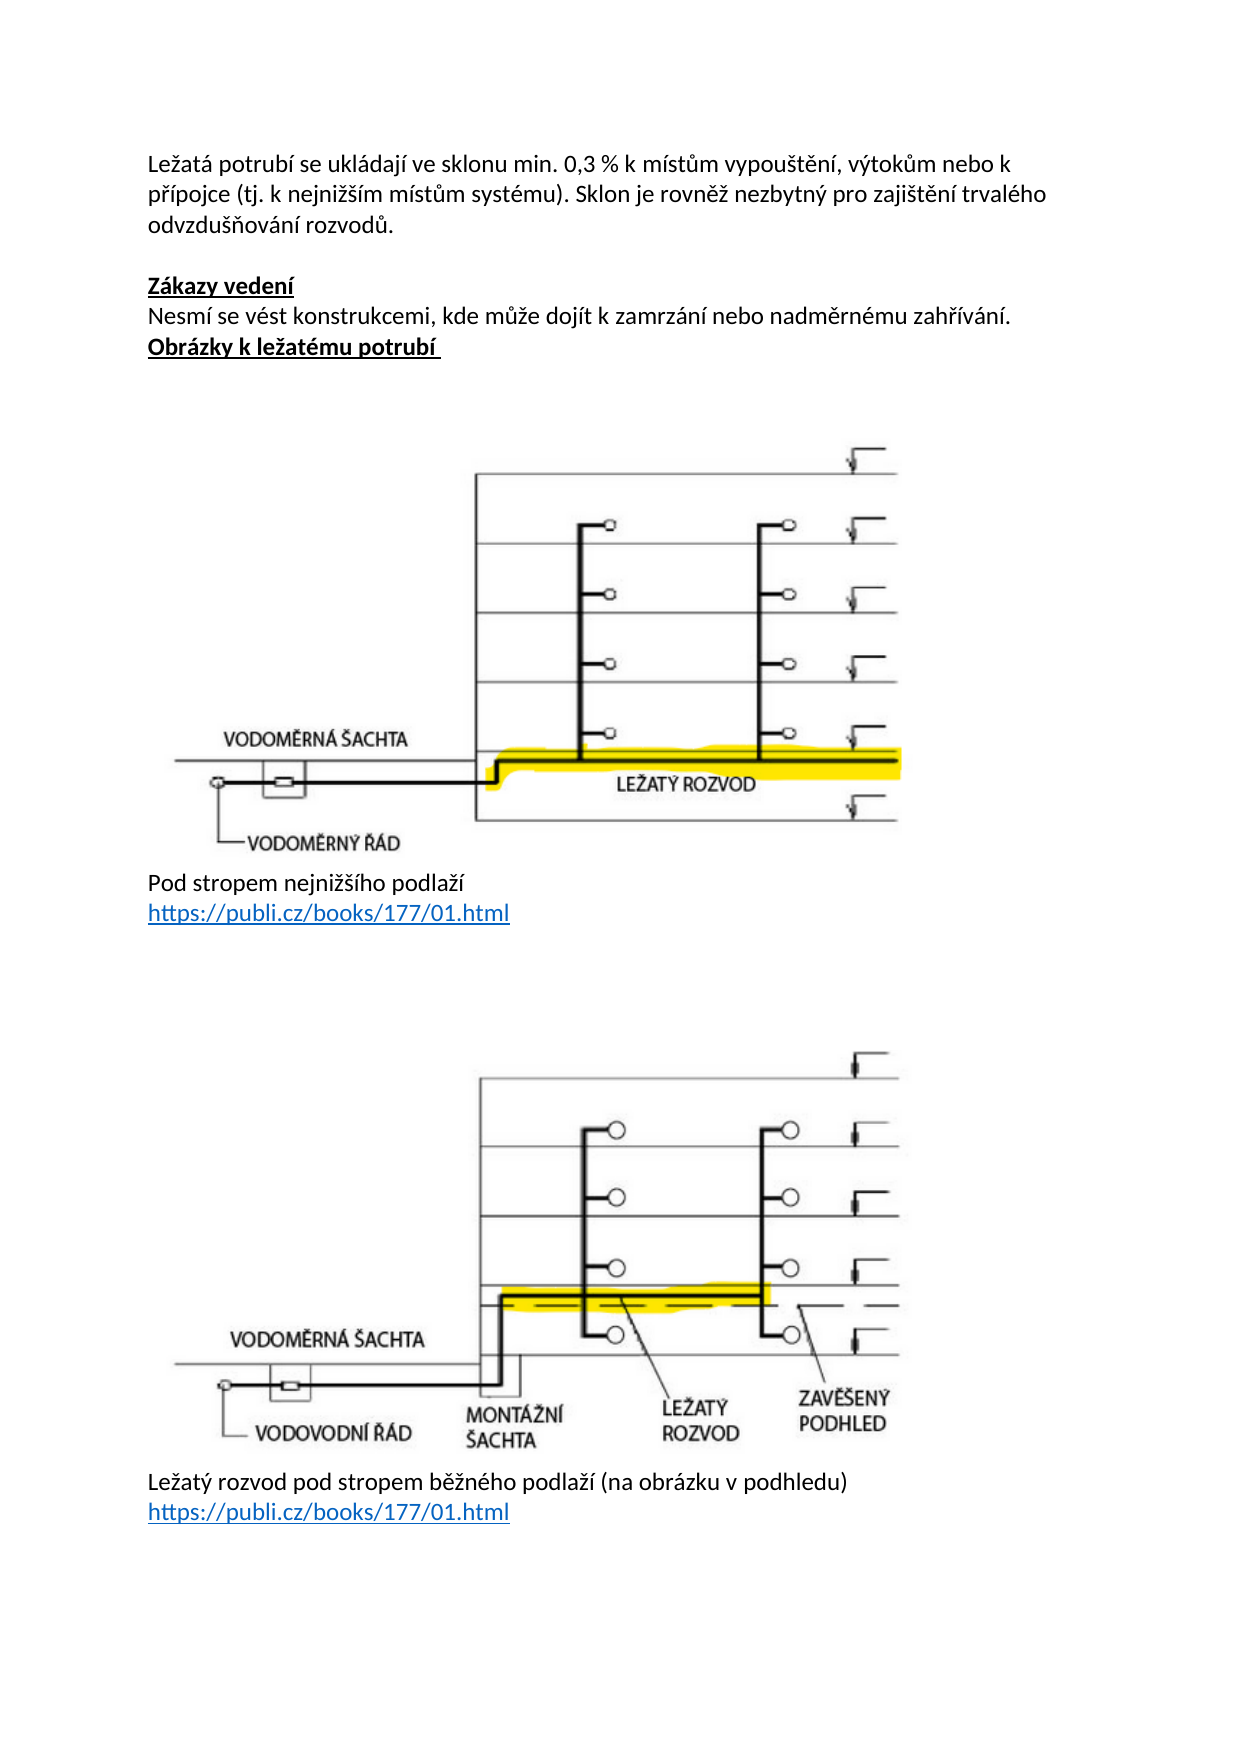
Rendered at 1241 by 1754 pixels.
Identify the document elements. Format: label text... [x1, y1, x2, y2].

text Zákazy vedení [148, 270, 1092, 300]
text https://publi.cz/books/177/01.html [148, 897, 1092, 928]
picture [147, 422, 944, 867]
text Obrázky k ležatému potrubí [148, 331, 1092, 361]
text Nesmí se vést konstrukcemi, kde může dojít k zamrzání nebo nadměrnému zahřívání. [148, 300, 1092, 331]
text Ležatý rozvod pod stropem běžného podlaží (na obrázku v podhledu) [148, 1466, 1092, 1496]
text https://publi.cz/books/177/01.html [148, 1496, 1092, 1527]
picture [147, 1050, 923, 1466]
text Pod stropem nejnižšího podlaží [148, 867, 1092, 897]
text Ležatá potrubí se ukládají ve sklonu min. 0,3 % k místům vypouštění, výtokům nebo k přípojce (tj. k nejnižším místům systému). Sklon je rovněž nezbytný pro zajištění trvalého odvzdušňování rozvodů. [148, 148, 1092, 239]
